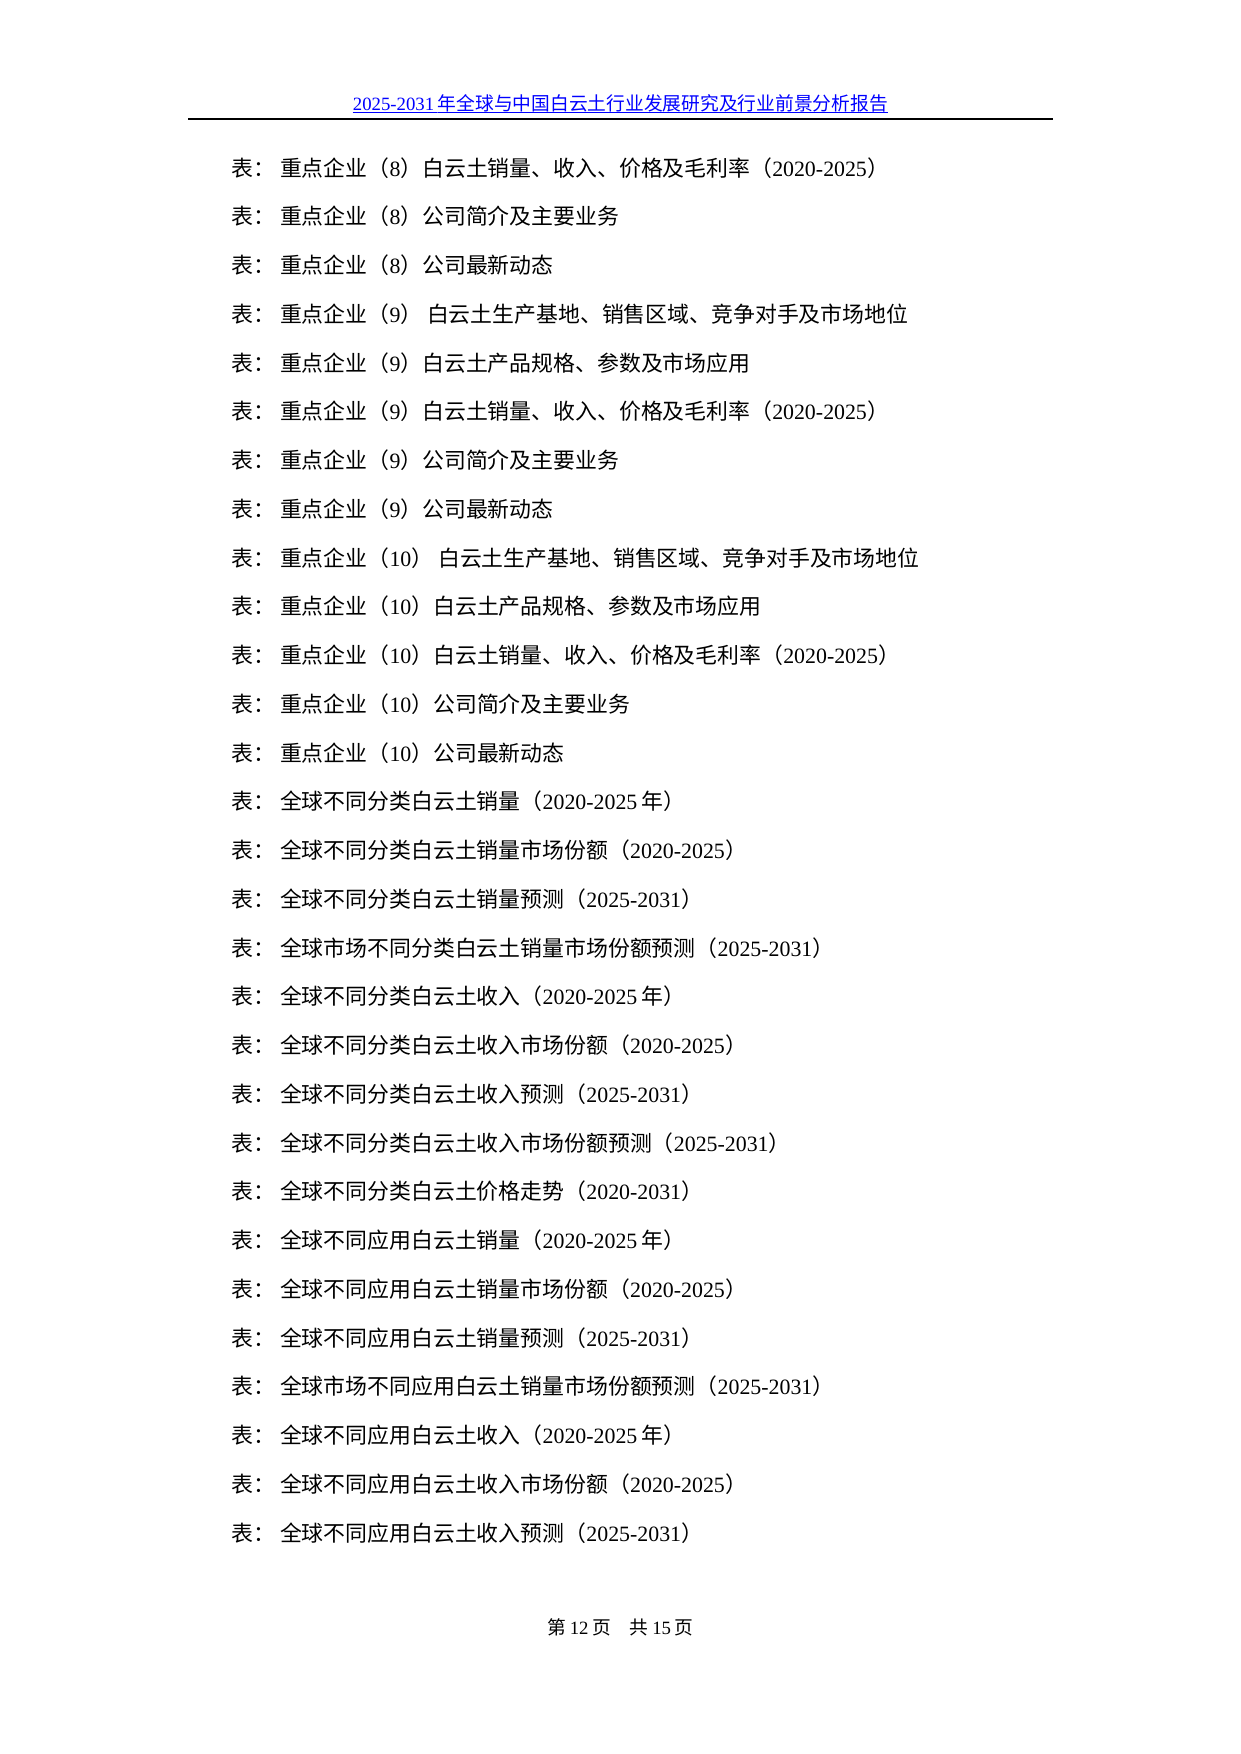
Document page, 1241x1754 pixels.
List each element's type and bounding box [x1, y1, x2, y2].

text [187, 150, 1053, 1548]
